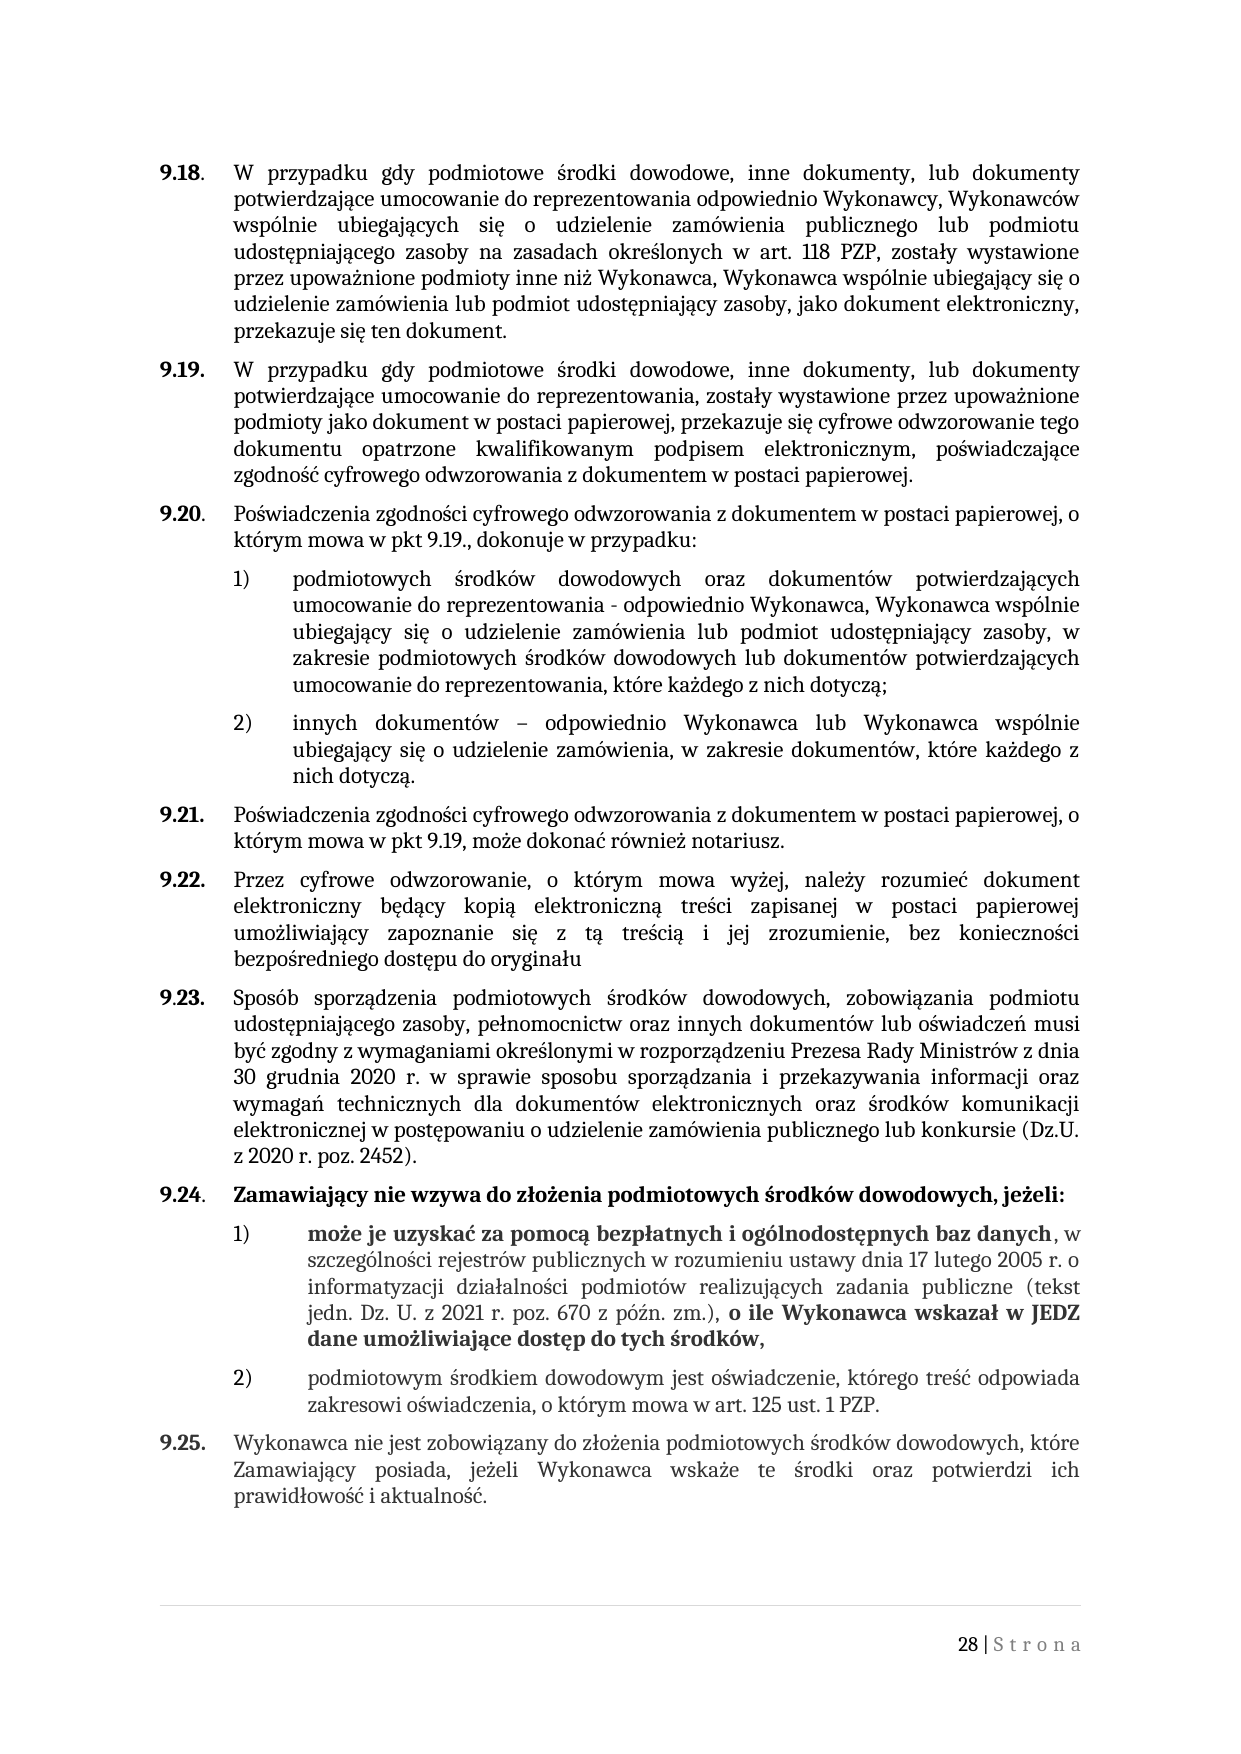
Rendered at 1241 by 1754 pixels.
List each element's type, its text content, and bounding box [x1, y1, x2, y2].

text 9.23. Sposób sporządzenia podmiotowych środków dowodowych, zobowiązania podmiotu udostępniającego zasoby, pełnomocnictw oraz innych dokumentów lub oświadczeń musi być zgodny z wymaganiami określonymi w rozporządzeniu Prezesa Rady Ministrów z dnia 30 grudnia 2020 r. w sprawie sposobu sporządzania i przekazywania informacji oraz wymagań technicznych dla dokumentów elektronicznych oraz środków komunikacji elektronicznej w postępowaniu o udzielenie zamówienia publicznego lub konkursie (Dz.U. z 2020 r. poz. 2452). [159, 985, 1081, 1169]
text 9.24. Zamawiający nie wzywa do złożenia podmiotowych środków dowodowych, jeżeli: [159, 1182, 1081, 1208]
text 2) podmiotowym środkiem dowodowym jest oświadczenie, którego treść odpowiada zakresowi oświadczenia, o którym mowa w art. 125 ust. 1 PZP. [233, 1365, 1081, 1418]
text 2) innych dokumentów – odpowiednio Wykonawca lub Wykonawca wspólnie ubiegający się o udzielenie zamówienia, w zakresie dokumentów, które każdego z nich dotyczą. [233, 710, 1081, 789]
text 1) może je uzyskać za pomocą bezpłatnych i ogólnodostępnych baz danych, w szczególności rejestrów publicznych w rozumieniu ustawy dnia 17 lutego 2005 r. o informatyzacji działalności podmiotów realizujących zadania publiczne (tekst jedn. Dz. U. z 2021 r. poz. 670 z późn. zm.), o ile Wykonawca wskazał w JEDZ dane umożliwiające dostęp do tych środków, [233, 1221, 1081, 1352]
text 9.19. W przypadku gdy podmiotowe środki dowodowe, inne dokumenty, lub dokumenty potwierdzające umocowanie do reprezentowania, zostały wystawione przez upoważnione podmioty jako dokument w postaci papierowej, przekazuje się cyfrowe odwzorowanie tego dokumentu opatrzone kwalifikowanym podpisem elektronicznym, poświadczające zgodność cyfrowego odwzorowania z dokumentem w postaci papierowej. [159, 356, 1081, 488]
text 9.22. Przez cyfrowe odwzorowanie, o którym mowa wyżej, należy rozumieć dokument elektroniczny będący kopią elektroniczną treści zapisanej w postaci papierowej umożliwiający zapoznanie się z tą treścią i jej zrozumienie, bez konieczności bezpośredniego dostępu do oryginału [159, 867, 1081, 972]
text 9.25. Wykonawca nie jest zobowiązany do złożenia podmiotowych środków dowodowych, które Zamawiający posiada, jeżeli Wykonawca wskaże te środki oraz potwierdzi ich prawidłowość i aktualność. [159, 1430, 1081, 1509]
text 1) podmiotowych środków dowodowych oraz dokumentów potwierdzających umocowanie do reprezentowania - odpowiednio Wykonawca, Wykonawca wspólnie ubiegający się o udzielenie zamówienia lub podmiot udostępniający zasoby, w zakresie podmiotowych środków dowodowych lub dokumentów potwierdzających umocowanie do reprezentowania, które każdego z nich dotyczą; [233, 566, 1081, 698]
text 9.18. W przypadku gdy podmiotowe środki dowodowe, inne dokumenty, lub dokumenty potwierdzające umocowanie do reprezentowania odpowiednio Wykonawcy, Wykonawców wspólnie ubiegających się o udzielenie zamówienia publicznego lub podmiotu udostępniającego zasoby na zasadach określonych w art. 118 PZP, zostały wystawione przez upoważnione podmioty inne niż Wykonawca, Wykonawca wspólnie ubiegający się o udzielenie zamówienia lub podmiot udostępniający zasoby, jako dokument elektroniczny, przekazuje się ten dokument. [159, 159, 1081, 344]
text 9.21. Poświadczenia zgodności cyfrowego odwzorowania z dokumentem w postaci papierowej, o którym mowa w pkt 9.19, może dokonać również notariusz. [159, 802, 1081, 854]
text 9.20. Poświadczenia zgodności cyfrowego odwzorowania z dokumentem w postaci papierowej, o którym mowa w pkt 9.19., dokonuje w przypadku: [159, 501, 1081, 553]
